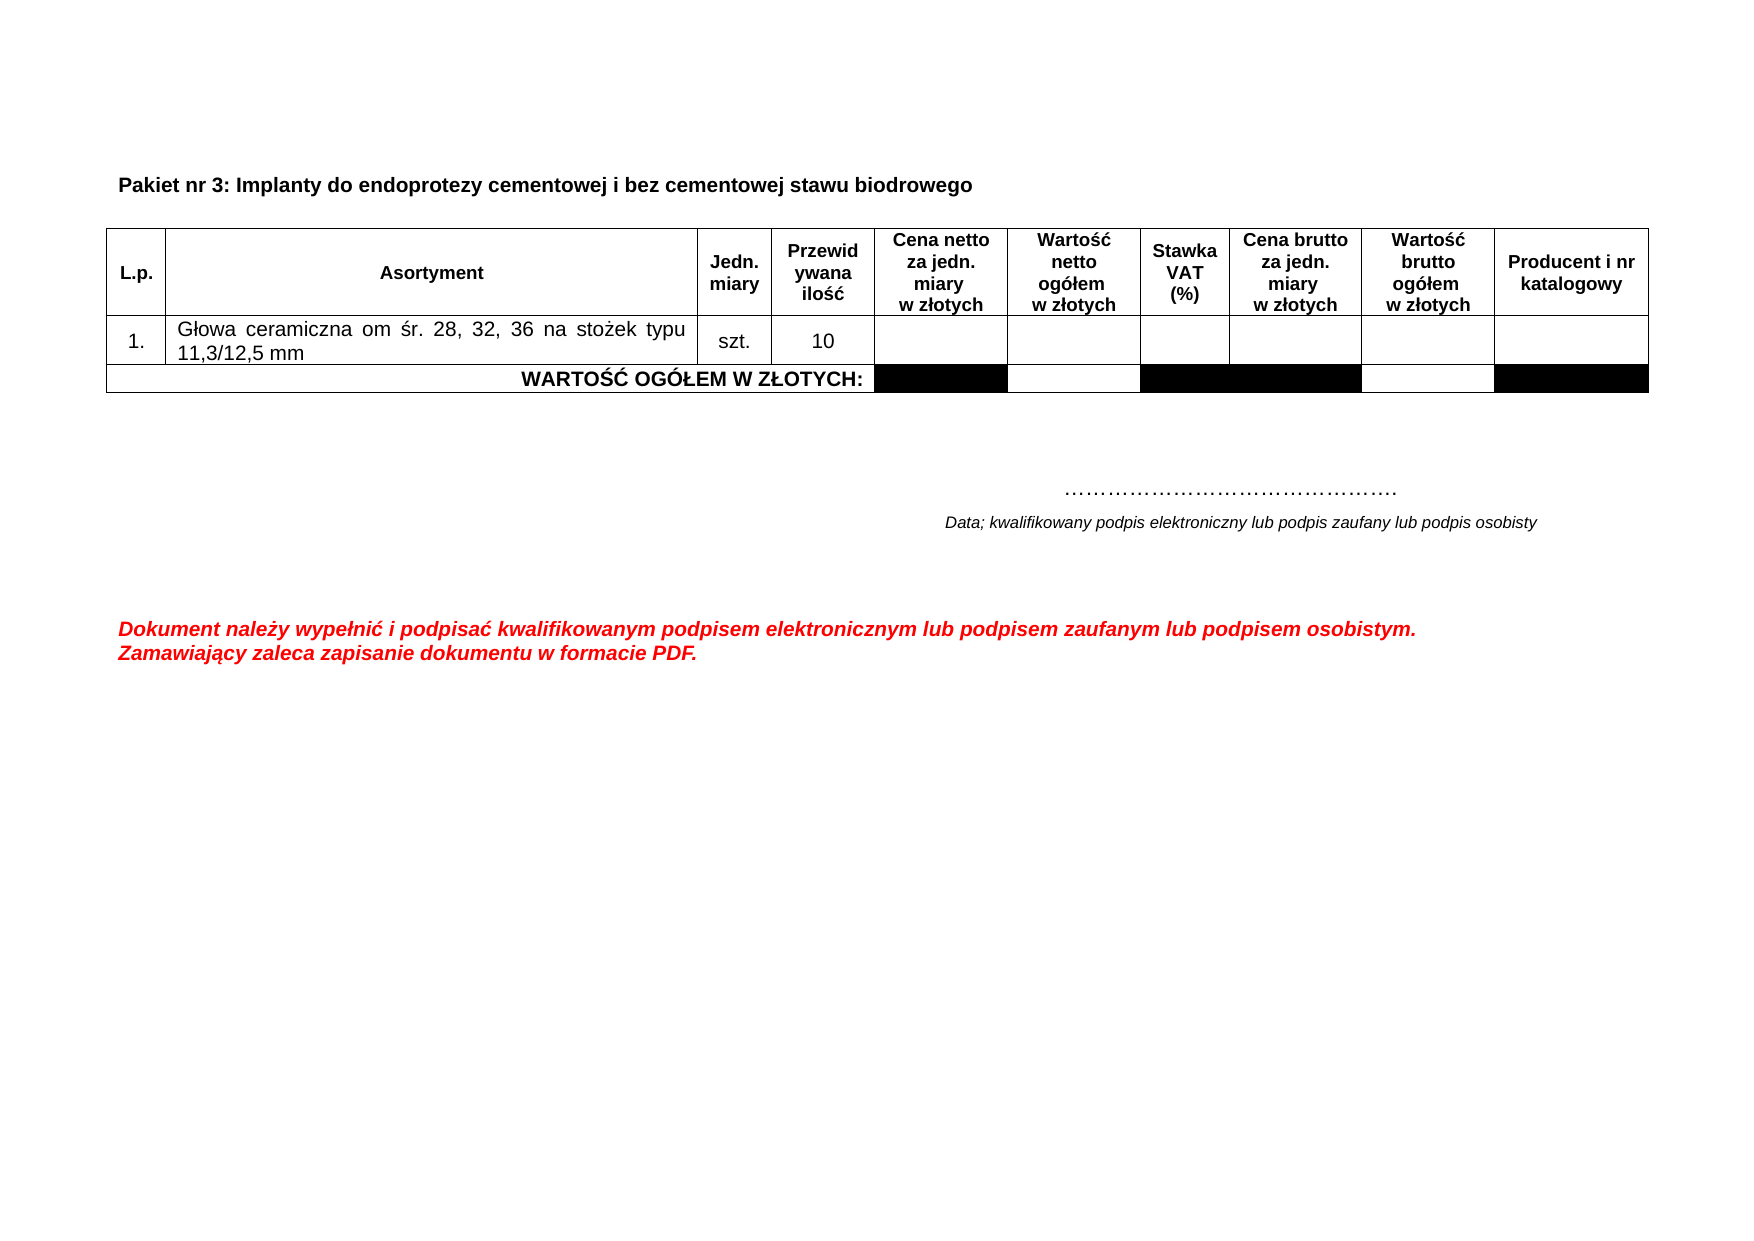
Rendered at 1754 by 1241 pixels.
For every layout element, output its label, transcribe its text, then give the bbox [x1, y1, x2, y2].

table_cell [1495, 316, 1648, 364]
table_cell [1141, 365, 1229, 392]
table_cell [1362, 316, 1494, 364]
text Data; kwalifikowany podpis elektroniczny lub podpis zaufany lub podpis osobisty [945, 513, 1636, 532]
table_cell [875, 365, 1007, 392]
text ………………………………………. [1063, 475, 1636, 501]
table_cell [1008, 316, 1140, 364]
table_cell [1362, 365, 1494, 392]
text Dokument należy wypełnić i podpisać kwalifikowanym podpisem elektronicznym lub podpisem zaufanym lub podpisem osobistym. [118, 617, 1636, 641]
table_cell Głowa ceramiczna om śr. 28, 32, 36 na stożek typu 11,3/12,5 mm [166, 316, 697, 364]
table_cell WARTOŚĆ OGÓŁEM W ZŁOTYCH: [107, 365, 874, 392]
table_cell 1. [107, 316, 165, 364]
table_header Stawka VAT (%) [1141, 229, 1229, 315]
table_header Producent i nr katalogowy [1495, 229, 1648, 315]
table_header Przewidywana ilość [772, 229, 874, 315]
table_cell [1008, 365, 1140, 392]
table_cell [1230, 365, 1361, 392]
table_cell szt. [698, 316, 771, 364]
table_header Wartość brutto ogółem w złotych [1362, 229, 1494, 315]
table_header L.p. [107, 229, 165, 315]
table_cell [1230, 316, 1361, 364]
table_header Cena netto za jedn. miary w złotych [875, 229, 1007, 315]
table_cell [1495, 365, 1648, 392]
table_header Wartość netto ogółem w złotych [1008, 229, 1140, 315]
text Zamawiający zaleca zapisanie dokumentu w formacie PDF. [118, 641, 1636, 665]
table_cell 10 [772, 316, 874, 364]
table_cell [875, 316, 1007, 364]
table_cell [1141, 316, 1229, 364]
table_header Jedn. miary [698, 229, 771, 315]
text Pakiet nr 3: Implanty do endoprotezy cementowej i bez cementowej stawu biodrowego [118, 173, 1636, 197]
table_header Cena brutto za jedn. miary w złotych [1230, 229, 1361, 315]
table_header Asortyment [166, 229, 697, 315]
